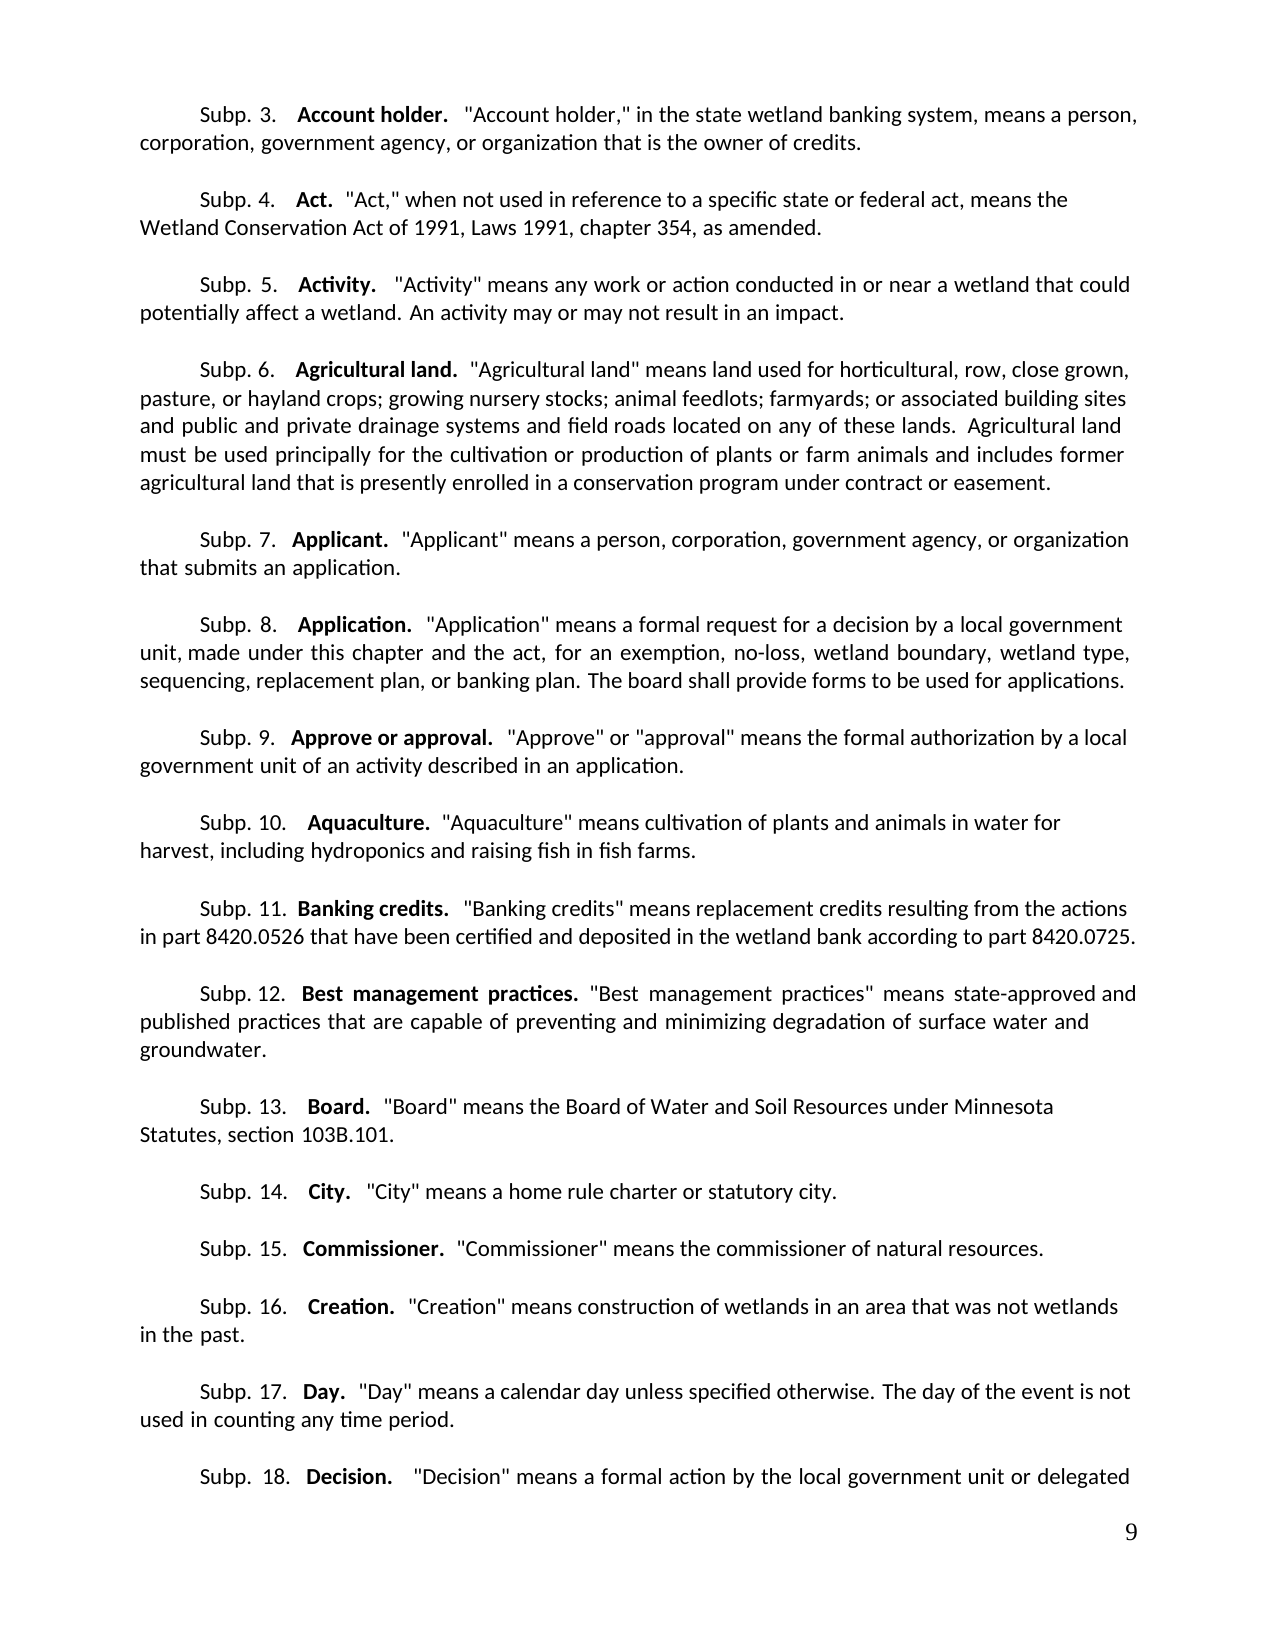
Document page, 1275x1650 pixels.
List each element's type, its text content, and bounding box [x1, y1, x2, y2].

text Subp. 3. Account holder. "Account holder," in the state wetland banking system, means a person, corporation, government agency, or organization that is the owner of credits. [139, 100, 1137, 156]
text Subp. 16. Creation. "Creation" means construction of wetlands in an area that was not wetlands in the past. [139, 1292, 1137, 1348]
text Subp. 10. Aquaculture. "Aquaculture" means cultivation of plants and animals in water for harvest, including hydroponics and raising fish in fish farms. [139, 808, 1137, 864]
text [139, 1462, 1137, 1490]
text Subp. 15. Commissioner. "Commissioner" means the commissioner of natural resources. [139, 1234, 1137, 1263]
text Subp. 13. Board. "Board" means the Board of Water and Soil Resources under Minnesota Statutes, section 103B.101. [139, 1092, 1137, 1148]
text Subp. 8. Application. "Application" means a formal request for a decision by a local government unit, made under this chapter and the act, for an exemption, no-loss, wetland boundary, wetland type, sequencing, replacement plan, or banking plan. The board shall provide forms to be used for applications. [139, 610, 1137, 694]
text Subp. 12. Best management practices. "Best management practices" means state-approved and published practices that are capable of preventing and minimizing degradation of surface water and groundwater. [139, 979, 1137, 1063]
text Subp. 4. Act. "Act," when not used in reference to a specific state or federal act, means the Wetland Conservation Act of 1991, Laws 1991, chapter 354, as amended. [139, 185, 1137, 241]
text Subp. 17. Day. "Day" means a calendar day unless specified otherwise. The day of the event is not used in counting any time period. [139, 1377, 1137, 1433]
text Subp. 9. Approve or approval. "Approve" or "approval" means the formal authorization by a local government unit of an activity described in an application. [139, 723, 1137, 779]
text Subp. 11. Banking credits. "Banking credits" means replacement credits resulting from the actions in part 8420.0526 that have been certified and deposited in the wetland bank according to part 8420.0725. [139, 894, 1137, 950]
text Subp. 7. Applicant. "Applicant" means a person, corporation, government agency, or organization that submits an application. [139, 525, 1137, 581]
text Subp. 6. Agricultural land. "Agricultural land" means land used for horticultural, row, close grown, pasture, or hayland crops; growing nursery stocks; animal feedlots; farmyards; or associated building sites and public and private drainage systems and field roads located on any of these lands. Agricultural land must be used principally for the cultivation or production of plants or farm animals and includes former agricultural land that is presently enrolled in a conservation program under contract or easement. [139, 356, 1137, 496]
text Subp. 14. City. "City" means a home rule charter or statutory city. [139, 1177, 1137, 1205]
text Subp. 5. Activity. "Activity" means any work or action conducted in or near a wetland that could potentially affect a wetland. An activity may or may not result in an impact. [139, 270, 1137, 326]
